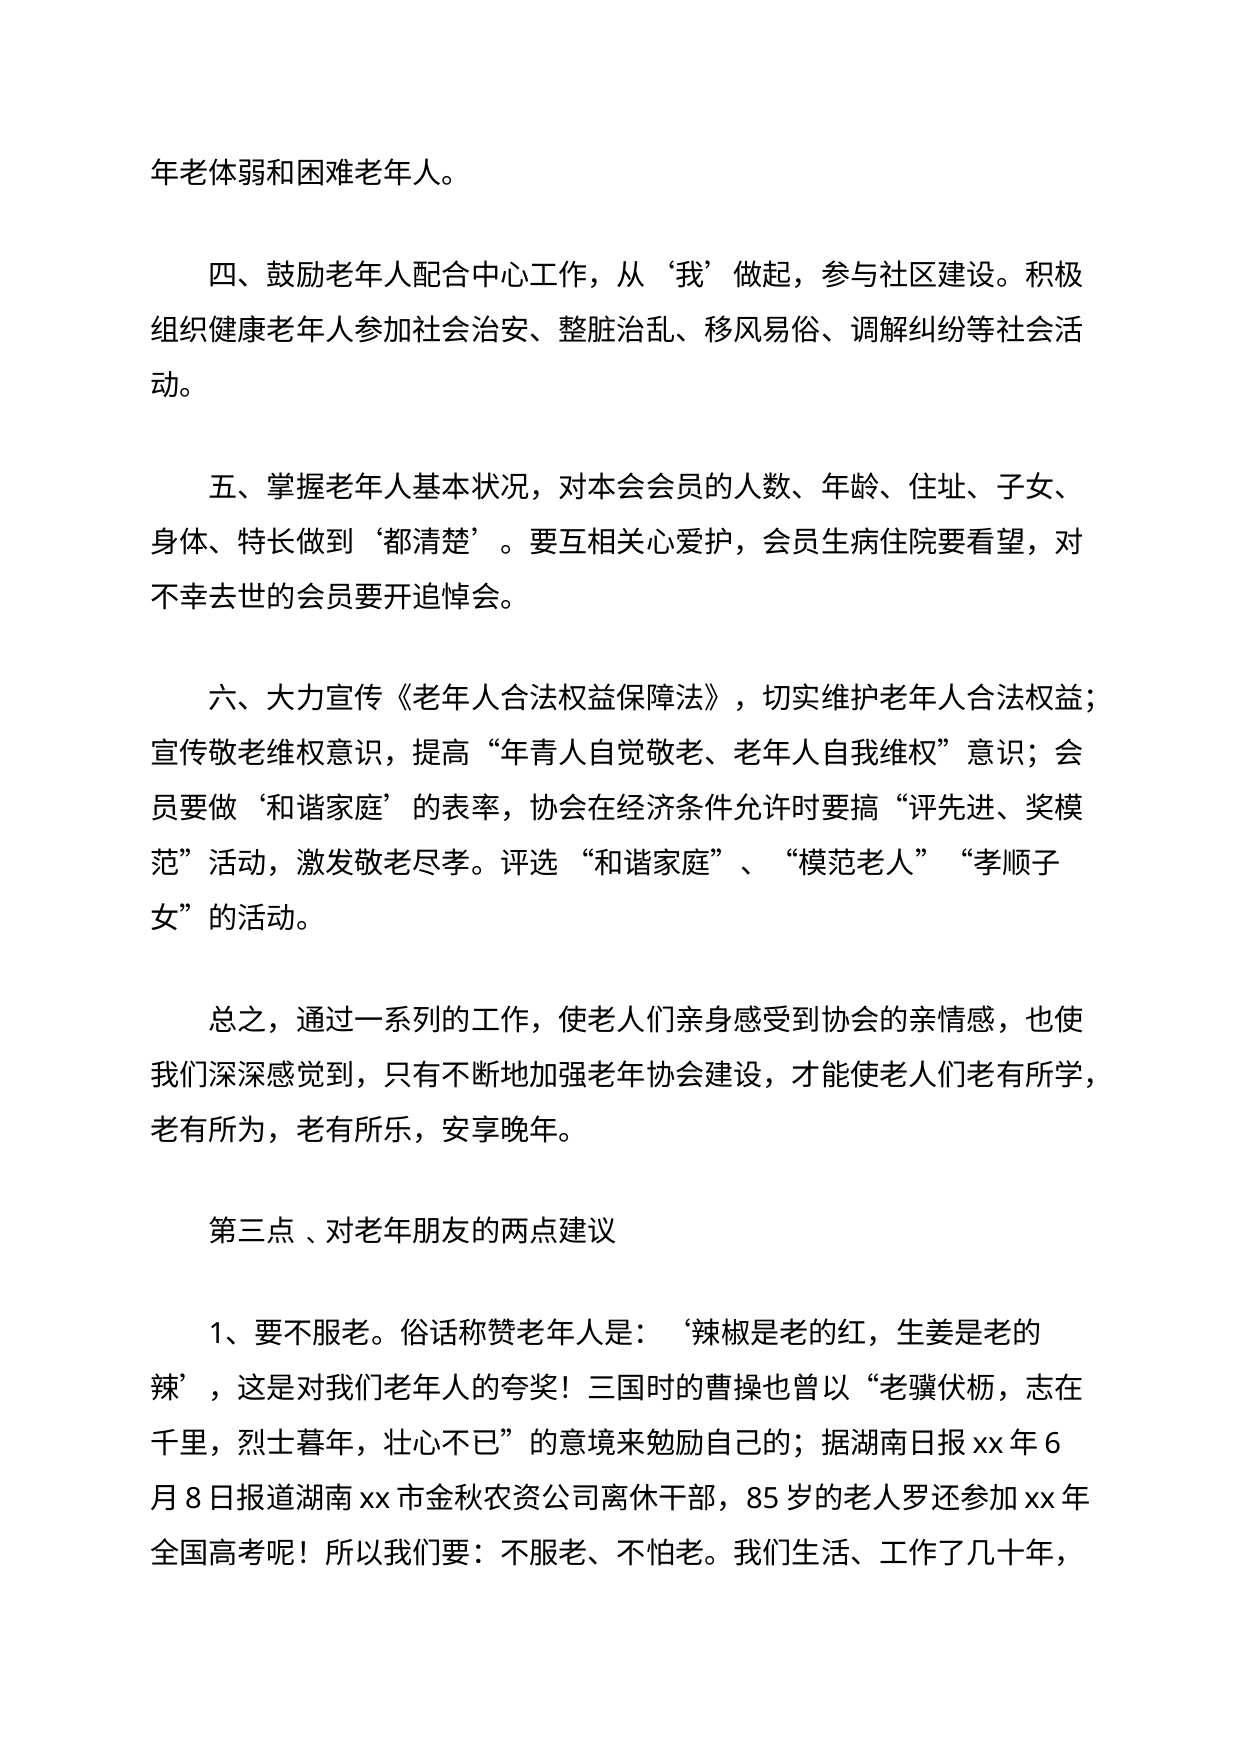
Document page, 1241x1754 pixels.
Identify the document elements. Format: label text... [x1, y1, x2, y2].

text 五、掌握老年人基本状况，对本会会员的人数、年龄、住址、子女、身体、特长做到‘都清楚’。要互相关心爱护，会员生病住院要看望，对不幸去世的会员要开追悼会。 [150, 463, 1090, 615]
text 总之，通过一系列的工作，使老人们亲身感受到协会的亲情感，也使我们深深感觉到，只有不断地加强老年协会建设，才能使老人们老有所学，老有所为，老有所乐，安享晚年。 [150, 996, 1090, 1148]
text 第三点﹑对老年朋友的两点建议 [150, 1208, 1090, 1250]
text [150, 150, 1090, 192]
text 六、大力宣传《老年人合法权益保障法》，切实维护老年人合法权益；宣传敬老维权意识，提高“年青人自觉敬老、老年人自我维权”意识；会员要做‘和谐家庭’的表率，协会在经济条件允许时要搞“评先进、奖模范”活动，激发敬老尽孝。评选 “和谐家庭”、“模范老人”“孝顺子女”的活动。 [150, 675, 1090, 937]
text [150, 1309, 1090, 1572]
text 四、鼓励老年人配合中心工作，从‘我’做起，参与社区建设。积极组织健康老年人参加社会治安、整脏治乱、移风易俗、调解纠纷等社会活动。 [150, 252, 1090, 404]
